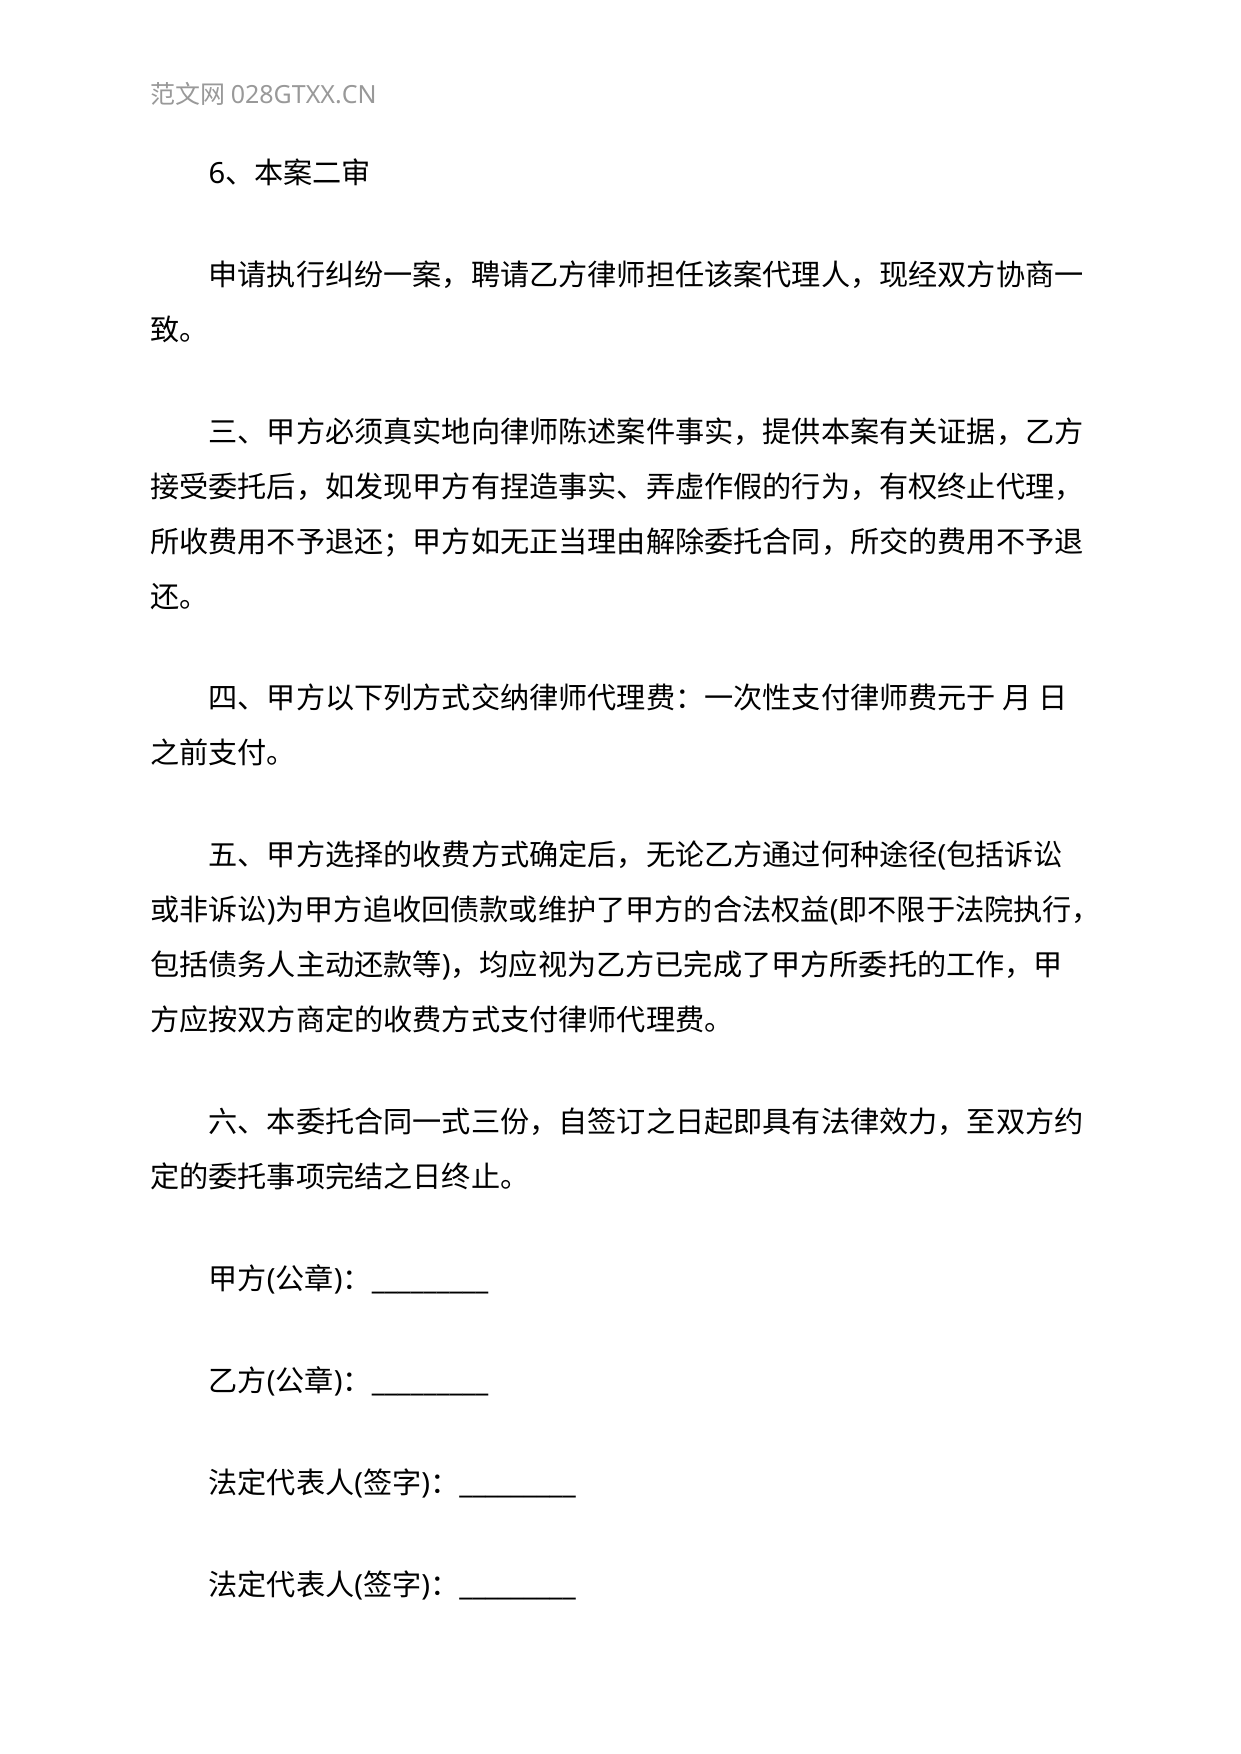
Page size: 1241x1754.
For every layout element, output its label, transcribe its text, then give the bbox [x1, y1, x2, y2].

text 乙方(公章)：_________ [150, 1357, 1090, 1399]
text 五、甲方选择的收费方式确定后，无论乙方通过何种途径(包括诉讼或非诉讼)为甲方追收回债款或维护了甲方的合法权益(即不限于法院执行，包括债务人主动还款等)，均应视为乙方已完成了甲方所委托的工作，甲方应按双方商定的收费方式支付律师代理费。 [150, 832, 1090, 1039]
text 四、甲方以下列方式交纳律师代理费：一次性支付律师费元于 月 日之前支付。 [150, 675, 1090, 772]
text 申请执行纠纷一案，聘请乙方律师担任该案代理人，现经双方协商一致。 [150, 252, 1090, 349]
text 法定代表人(签字)：_________ [150, 1459, 1090, 1502]
text 六、本委托合同一式三份，自签订之日起即具有法律效力，至双方约定的委托事项完结之日终止。 [150, 1098, 1090, 1196]
text 甲方(公章)：_________ [150, 1255, 1090, 1298]
text 三、甲方必须真实地向律师陈述案件事实，提供本案有关证据，乙方接受委托后，如发现甲方有捏造事实、弄虚作假的行为，有权终止代理，所收费用不予退还；甲方如无正当理由解除委托合同，所交的费用不予退还。 [150, 409, 1090, 616]
text 6、本案二审 [150, 150, 1090, 192]
text 法定代表人(签字)：_________ [150, 1561, 1090, 1603]
